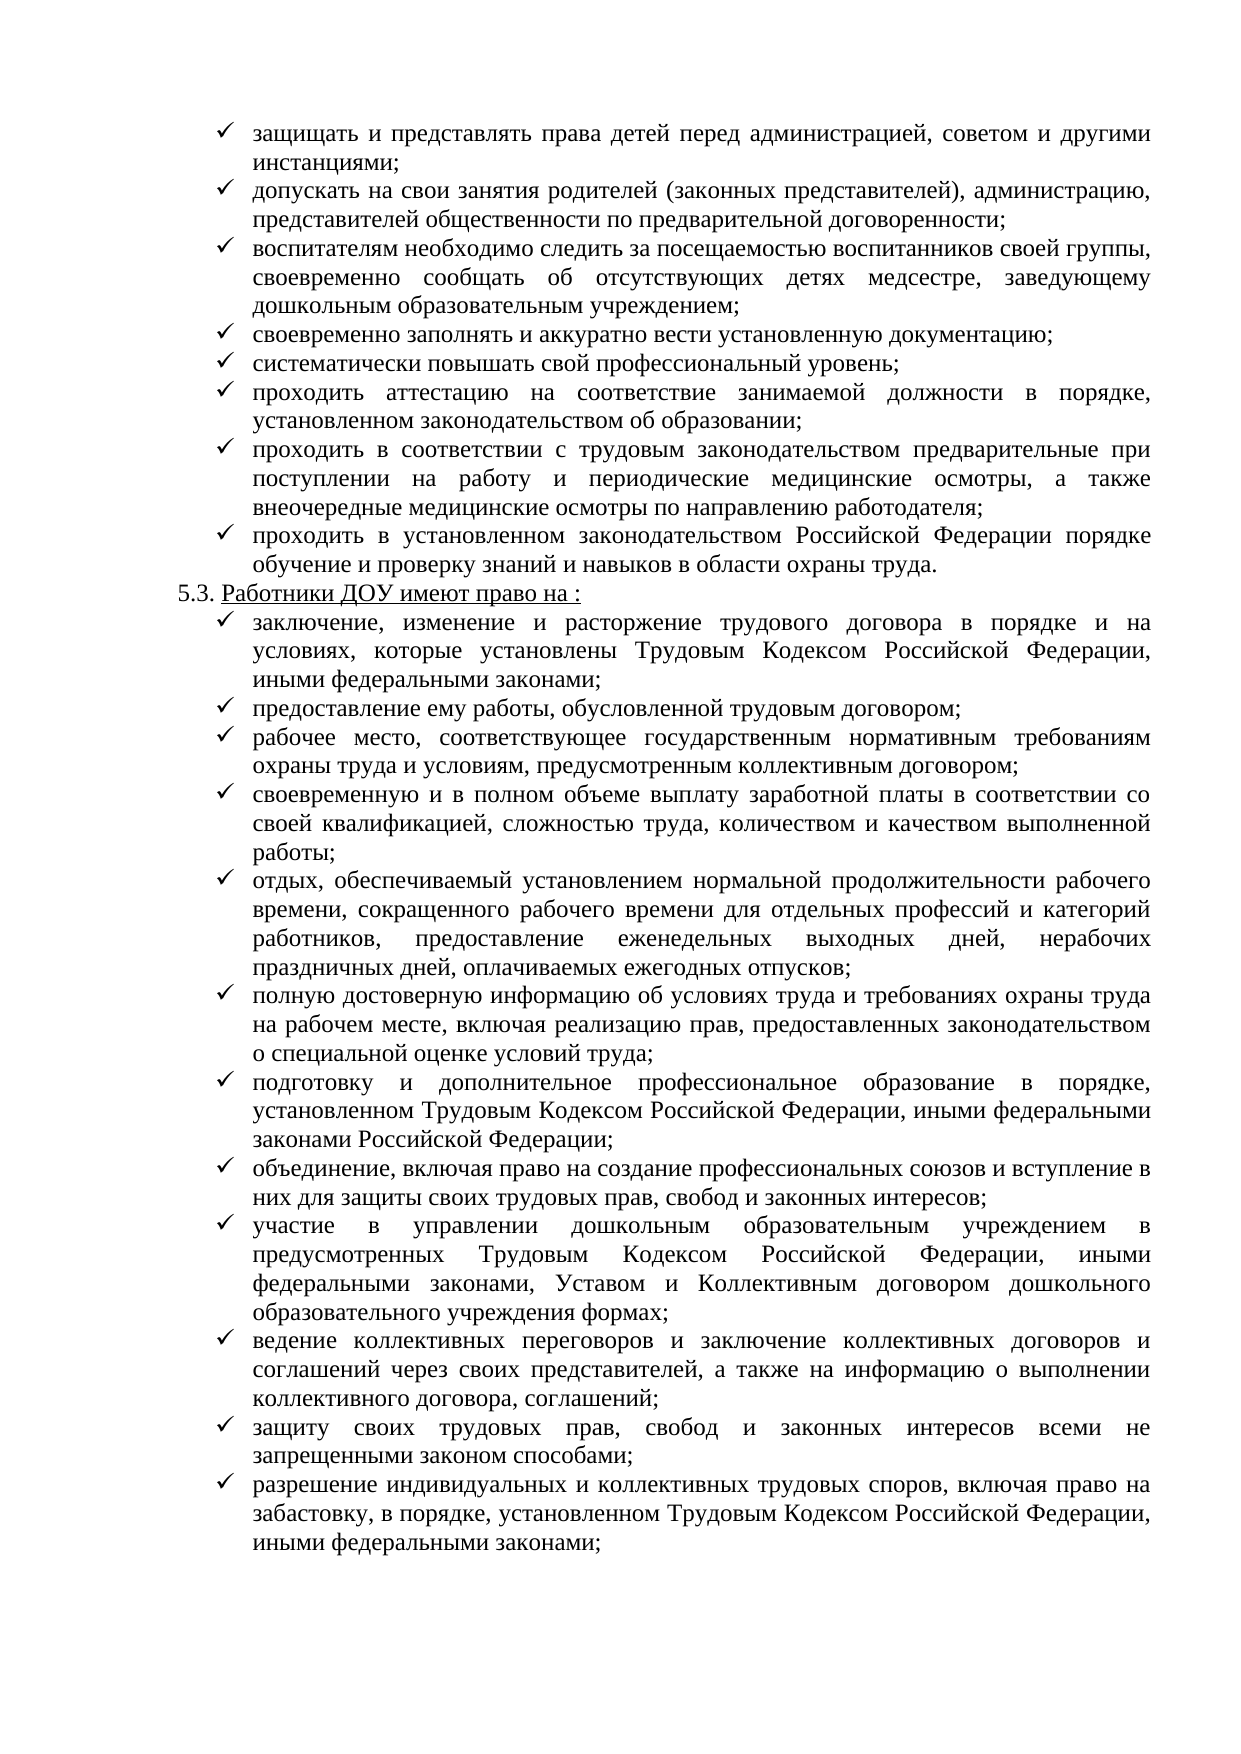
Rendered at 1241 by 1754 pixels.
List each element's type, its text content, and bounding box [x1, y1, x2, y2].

list защиту своих трудовых прав, свобод и законных интересов всеми не запрещенными законом способами; [215, 1412, 1152, 1469]
list рабочее место, соответствующее государственным нормативным требованиям охраны труда и условиям, предусмотренным коллективным договором; [215, 722, 1152, 779]
list предоставление ему работы, обусловленной трудовым договором; [215, 693, 1152, 722]
list проходить в соответствии с трудовым законодательством предварительные при поступлении на работу и периодические медицинские осмотры, а также внеочередные медицинские осмотры по направлению работодателя; [215, 434, 1152, 521]
list систематически повышать свой профессиональный уровень; [215, 348, 1152, 377]
list проходить аттестацию на соответствие занимаемой должности в порядке, установленном законодательством об образовании; [215, 377, 1152, 434]
list полную достоверную информацию об условиях труда и требованиях охраны труда на рабочем месте, включая реализацию прав, предоставленных законодательством о специальной оценке условий труда; [215, 981, 1152, 1067]
list проходить в установленном законодательством Российской Федерации порядке обучение и проверку знаний и навыков в области охраны труда. [215, 521, 1152, 578]
list своевременную и в полном объеме выплату заработной платы в соответствии со своей квалификацией, сложностью труда, количеством и качеством выполненной работы; [215, 779, 1152, 866]
list воспитателям необходимо следить за посещаемостью воспитанников своей группы, своевременно сообщать об отсутствующих детях медсестре, заведующему дошкольным образовательным учреждением; [215, 233, 1152, 319]
list участие в управлении дошкольным образовательным учреждением в предусмотренных Трудовым Кодексом Российской Федерации, иными федеральными законами, Уставом и Коллективным договором дошкольного образовательного учреждения формах; [215, 1211, 1152, 1326]
list своевременно заполнять и аккуратно вести установленную документацию; [215, 319, 1152, 348]
list отдых, обеспечиваемый установлением нормальной продолжительности рабочего времени, сокращенного рабочего времени для отдельных профессий и категорий работников, предоставление еженедельных выходных дней, нерабочих праздничных дней, оплачиваемых ежегодных отпусков; [215, 866, 1152, 981]
text 5.3. Работники ДОУ имеют право на : [177, 578, 1152, 607]
list объединение, включая право на создание профессиональных союзов и вступление в них для защиты своих трудовых прав, свобод и законных интересов; [215, 1153, 1152, 1211]
list ведение коллективных переговоров и заключение коллективных договоров и соглашений через своих представителей, а также на информацию о выполнении коллективного договора, соглашений; [215, 1326, 1152, 1412]
list допускать на свои занятия родителей (законных представителей), администрацию, представителей общественности по предварительной договоренности; [215, 176, 1152, 233]
list заключение, изменение и расторжение трудового договора в порядке и на условиях, которые установлены Трудовым Кодексом Российской Федерации, иными федеральными законами; [215, 607, 1152, 693]
list разрешение индивидуальных и коллективных трудовых споров, включая право на забастовку, в порядке, установленном Трудовым Кодексом Российской Федерации, иными федеральными законами; [215, 1469, 1152, 1556]
list подготовку и дополнительное профессиональное образование в порядке, установленном Трудовым Кодексом Российской Федерации, иными федеральными законами Российской Федерации; [215, 1067, 1152, 1153]
list защищать и представлять права детей перед администрацией, советом и другими инстанциями; [215, 118, 1152, 176]
